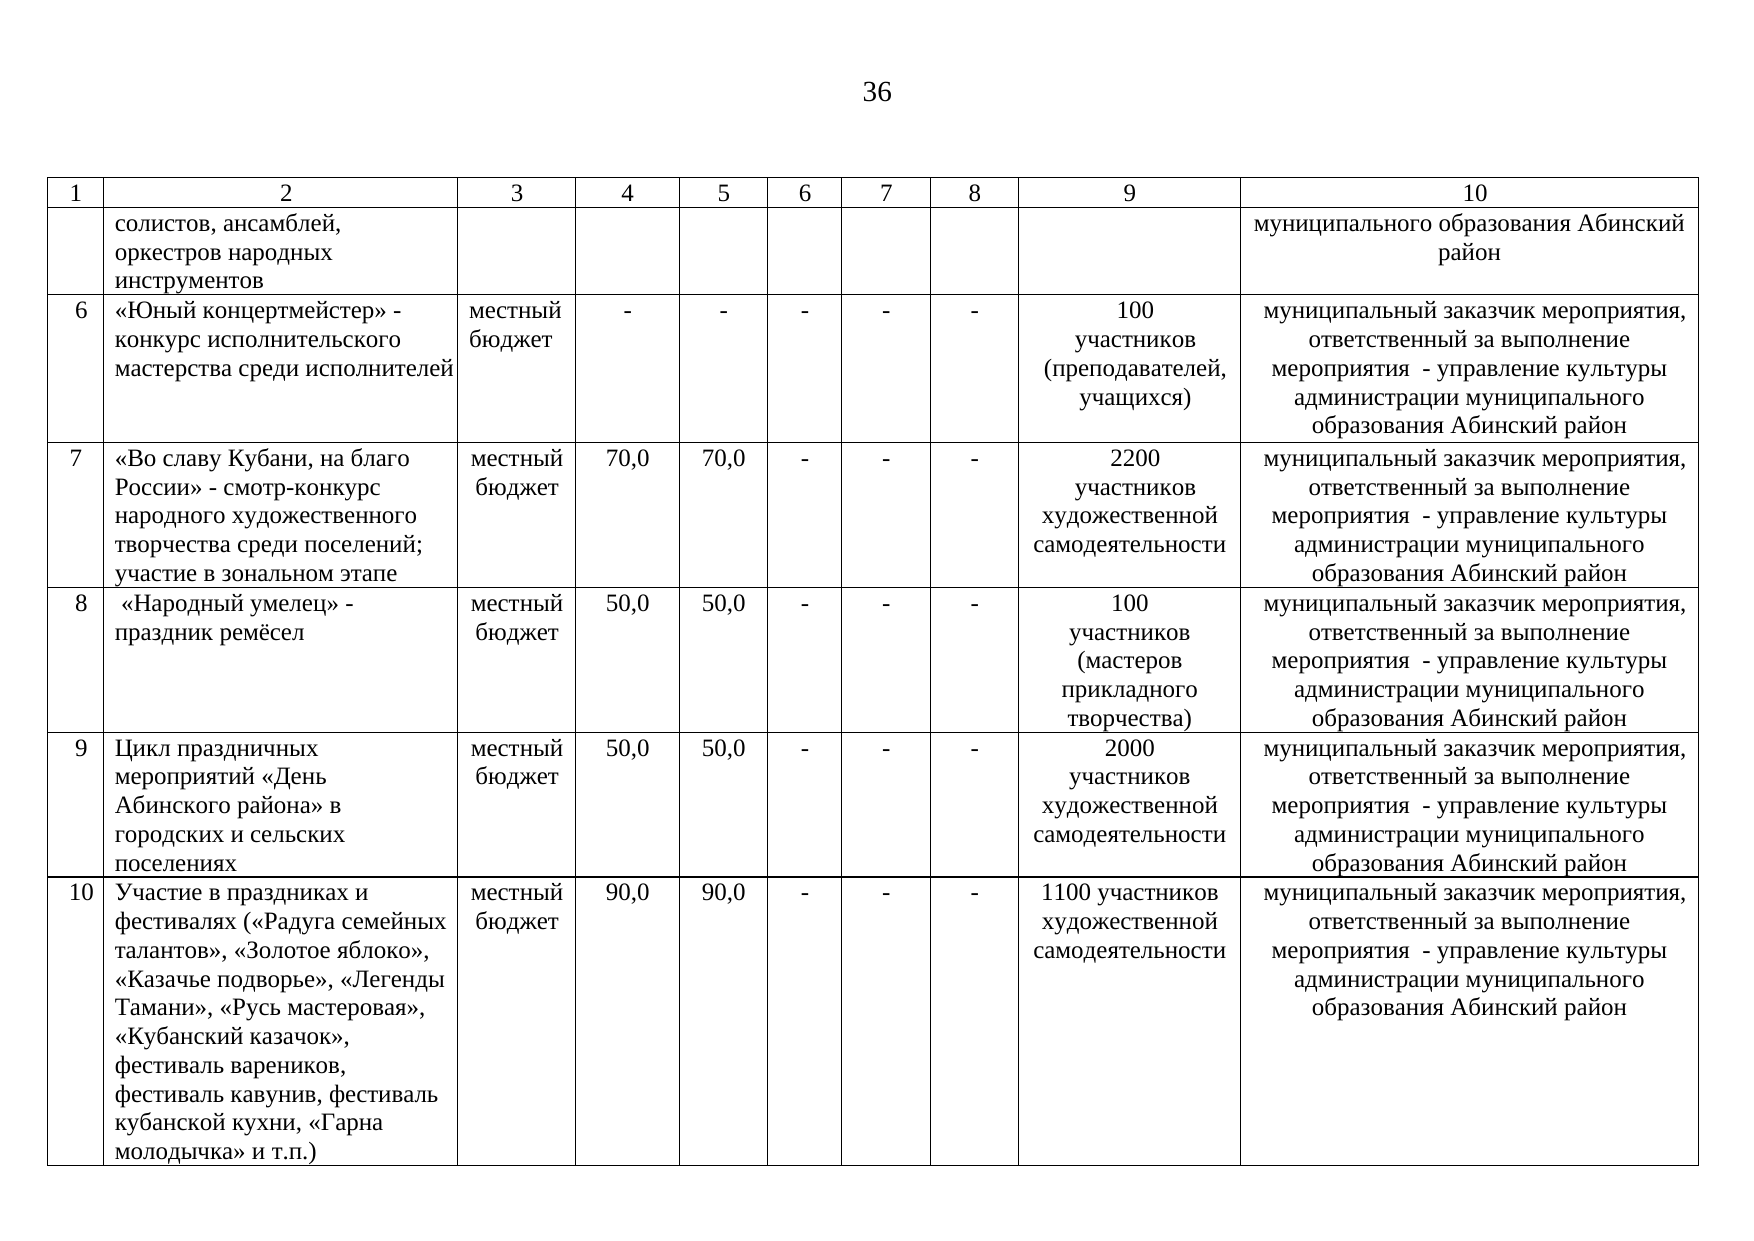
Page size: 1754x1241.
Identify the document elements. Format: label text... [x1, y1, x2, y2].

table_cell 90,0 [576, 878, 679, 1165]
table_cell местный бюджет [458, 588, 575, 732]
table_cell 7 [842, 178, 930, 207]
table_cell - [768, 733, 841, 876]
table_cell 10 [1241, 178, 1698, 207]
table_cell 4 [576, 178, 679, 207]
table_cell - [768, 878, 841, 1165]
table_cell - [680, 295, 767, 442]
table_cell - [842, 588, 930, 732]
table_cell 70,0 [680, 443, 767, 587]
table_cell 50,0 [680, 588, 767, 732]
table_cell муниципального образования Абинский район [1241, 208, 1698, 294]
table_cell местный бюджет [458, 443, 575, 587]
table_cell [1241, 878, 1698, 1165]
table_cell 8 [931, 178, 1018, 207]
table_cell 70,0 [576, 443, 679, 587]
table_cell солистов, ансамблей, оркестров народных инструментов [104, 208, 457, 294]
table_cell местный бюджет [458, 878, 575, 1165]
table_cell 90,0 [680, 878, 767, 1165]
table_cell 7 [48, 443, 103, 587]
table_cell 6 [48, 295, 103, 442]
table_cell - [842, 295, 930, 442]
table_cell - [931, 295, 1018, 442]
table_cell 9 [48, 733, 103, 876]
table_cell - [931, 443, 1018, 587]
table_cell [680, 208, 767, 294]
table_cell 50,0 [576, 588, 679, 732]
table_cell - [576, 295, 679, 442]
table_cell 1100 участников художественной самодеятельности [1019, 878, 1240, 1165]
table_cell [931, 208, 1018, 294]
table_cell «Во славу Кубани, на благо России» - смотр-конкурс народного художественного творчества среди поселений; участие в зональном этапе [104, 443, 457, 587]
table_cell [458, 208, 575, 294]
table_cell [842, 208, 930, 294]
table_cell 9 [1019, 178, 1240, 207]
table_cell - [931, 878, 1018, 1165]
table_cell «Народный умелец» - праздник ремёсел [104, 588, 457, 732]
table_cell Цикл праздничных мероприятий «День Абинского района» в городских и сельских поселениях [104, 733, 457, 876]
table_cell [48, 208, 103, 294]
table_cell [576, 208, 679, 294]
table_cell - [768, 443, 841, 587]
table_cell 2200 участников художественной самодеятельности [1019, 443, 1240, 587]
table_cell местный бюджет [458, 295, 575, 442]
table_cell - [842, 733, 930, 876]
table_cell - [931, 733, 1018, 876]
table_cell 6 [768, 178, 841, 207]
table_cell 100 участников (преподавателей, учащихся) [1019, 295, 1240, 442]
table_cell 2 [104, 178, 457, 207]
table_cell - [842, 443, 930, 587]
table_cell 100 участников (мастеров прикладного творчества) [1019, 588, 1240, 732]
table_cell - [931, 588, 1018, 732]
table_cell 3 [458, 178, 575, 207]
table_cell 50,0 [576, 733, 679, 876]
table_cell 8 [48, 588, 103, 732]
table_cell местный бюджет [458, 733, 575, 876]
table_cell - [768, 588, 841, 732]
table_cell Участие в праздниках и фестивалях («Радуга семейных талантов», «Золотое яблоко», «Казачье подворье», «Легенды Тамани», «Русь мастеровая», «Кубанский казачок», фестиваль вареников, фестиваль кавунив, фестиваль кубанской кухни, «Гарна молодычка» и т.п.) [104, 878, 457, 1165]
table_cell 50,0 [680, 733, 767, 876]
table_cell 10 [48, 878, 103, 1165]
table_cell 5 [680, 178, 767, 207]
table_cell 1 [48, 178, 103, 207]
table_cell [768, 208, 841, 294]
table_cell 2000 участников художественной самодеятельности [1019, 733, 1240, 876]
table_cell [1019, 208, 1240, 294]
table_cell - [768, 295, 841, 442]
table_cell - [842, 878, 930, 1165]
table_cell «Юный концертмейстер» -конкурс исполнительского мастерства среди исполнителей [104, 295, 457, 442]
